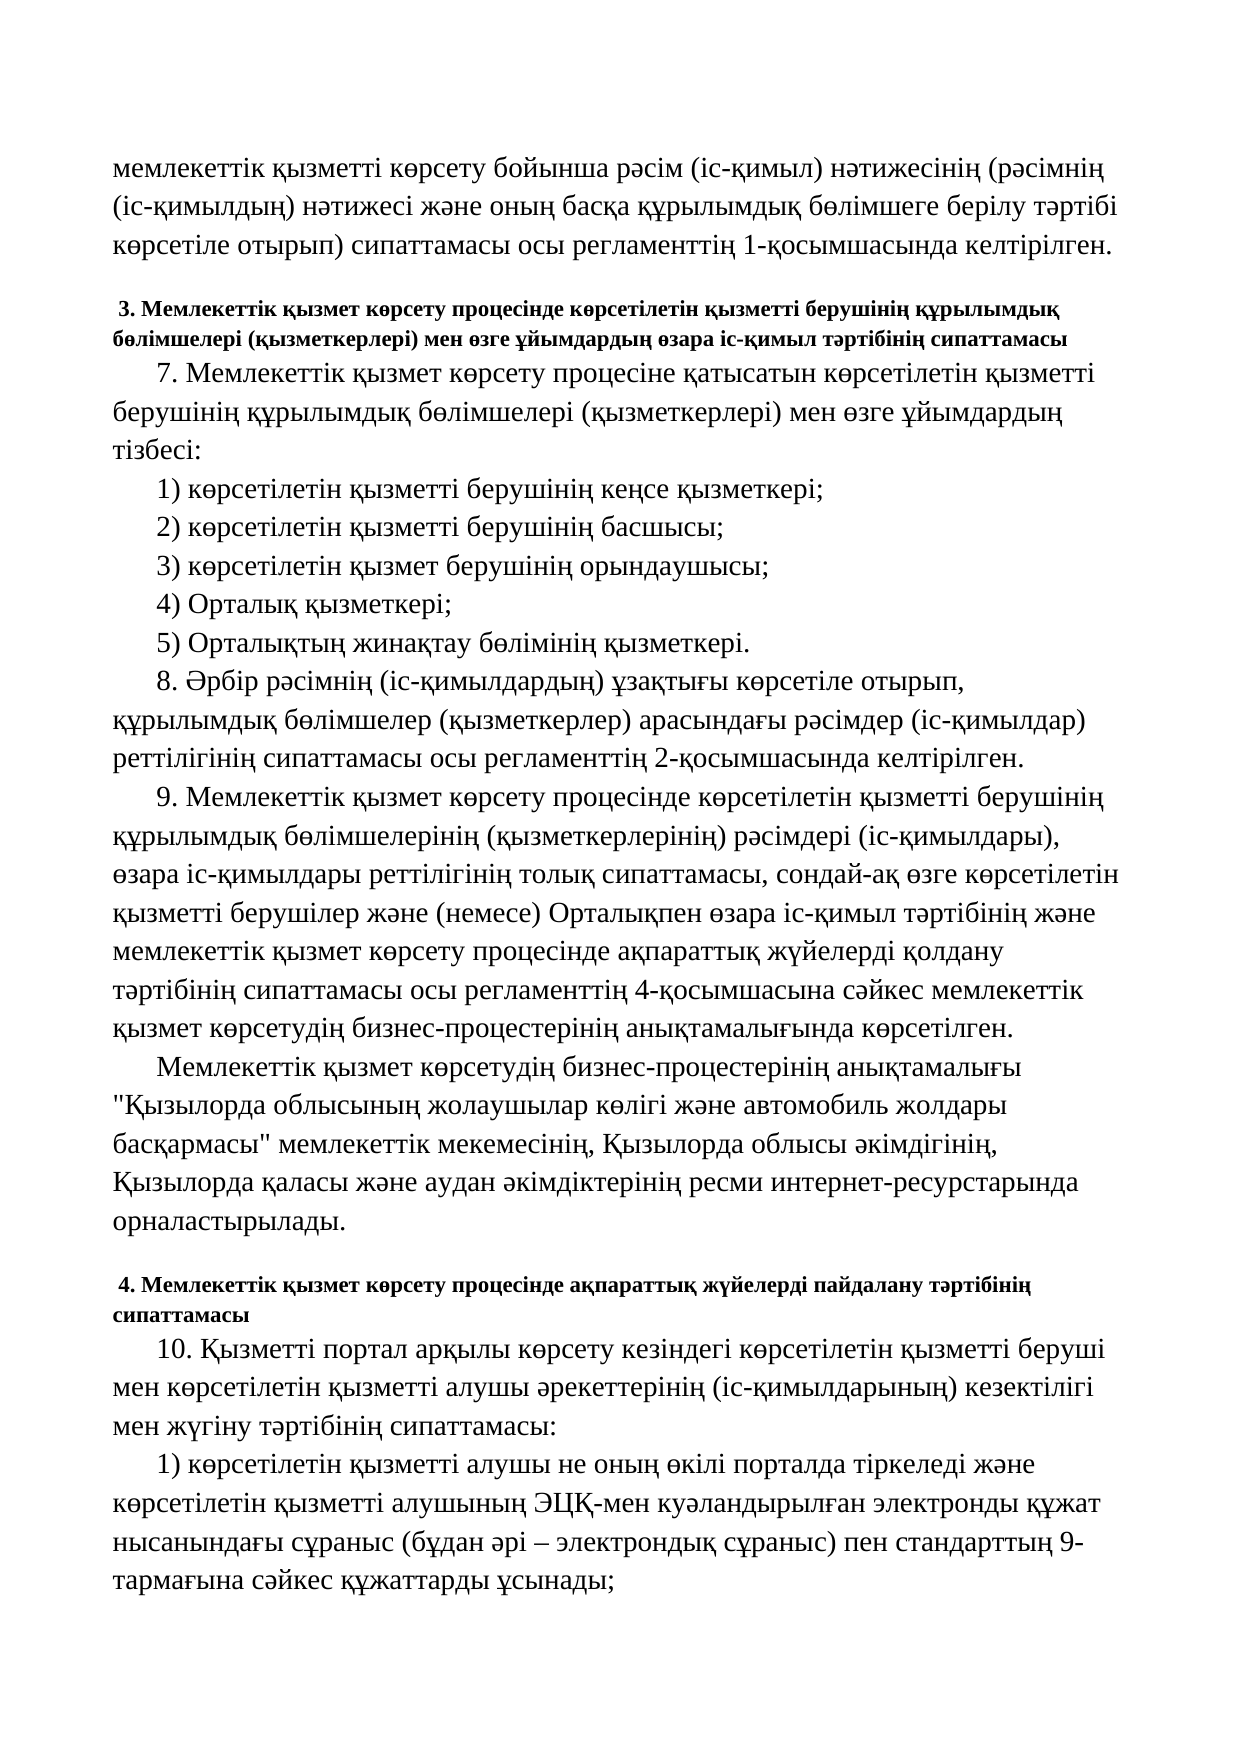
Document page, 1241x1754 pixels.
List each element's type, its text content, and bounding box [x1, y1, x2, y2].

text 3. Мемлекеттік қызмет көрсету процесінде көрсетілетін қызметті берушінің құрылымдық бөлімшелері (қызметкерлері) мен өзге ұйымдардың өзара іс-қимыл тәртібінің сипаттамасы [112, 295, 1128, 351]
text 4. Мемлекеттік қызмет көрсету процесінде ақпараттық жүйелерді пайдалану тәртібінің сипаттамасы [112, 1271, 1128, 1327]
text 7. Мемлекеттік қызмет көрсету процесіне қатысатын көрсетілетін қызметті берушінің құрылымдық бөлімшелері (қызметкерлері) мен өзге ұйымдардың тізбесі: 1) көрсетілетін қызметті берушінің кеңсе қызметкері; 2) көрсетілетін қызметті берушінің басшысы; 3) көрсетілетін қызмет берушінің орындаушысы; 4) Орталық қызметкері; 5) Орталықтың жинақтау бөлімінің қызметкері. 8. Әрбір рәсімнің (іс-қимылдардың) ұзақтығы көрсетіле отырып, құрылымдық бөлімшелер (қызметкерлер) арасындағы рәсімдер (іс-қимылдар) реттілігінің сипаттамасы осы регламенттің 2-қосымшасында келтірілген. 9. Мемлекеттік қызмет көрсету процесінде көрсетілетін қызметті берушінің құрылымдық бөлімшелерінің (қызметкерлерінің) рәсімдері (іс-қимылдары), өзара іс-қимылдары реттілігінің толық сипаттамасы, сондай-ақ өзге көрсетілетін қызметті берушілер және (немесе) Орталықпен өзара іс-қимыл тәртібінің және мемлекеттік қызмет көрсету процесінде ақпараттық жүйелерді қолдану тәртібінің сипаттамасы осы регламенттің 4-қосымшасына сәйкес мемлекеттік қызмет көрсетудің бизнес-процестерінің анықтамалығында көрсетілген. Мемлекеттік қызмет көрсетудің бизнес-процестерінің анықтамалығы "Қызылорда облысының жолаушылар көлігі және автомобиль жолдары басқармасы" мемлекеттік мекемесінің, Қызылорда облысы әкімдігінің, Қызылорда қаласы және аудан әкімдіктерінің ресми интернет-ресурстарында орналастырылады. [112, 355, 1128, 1267]
